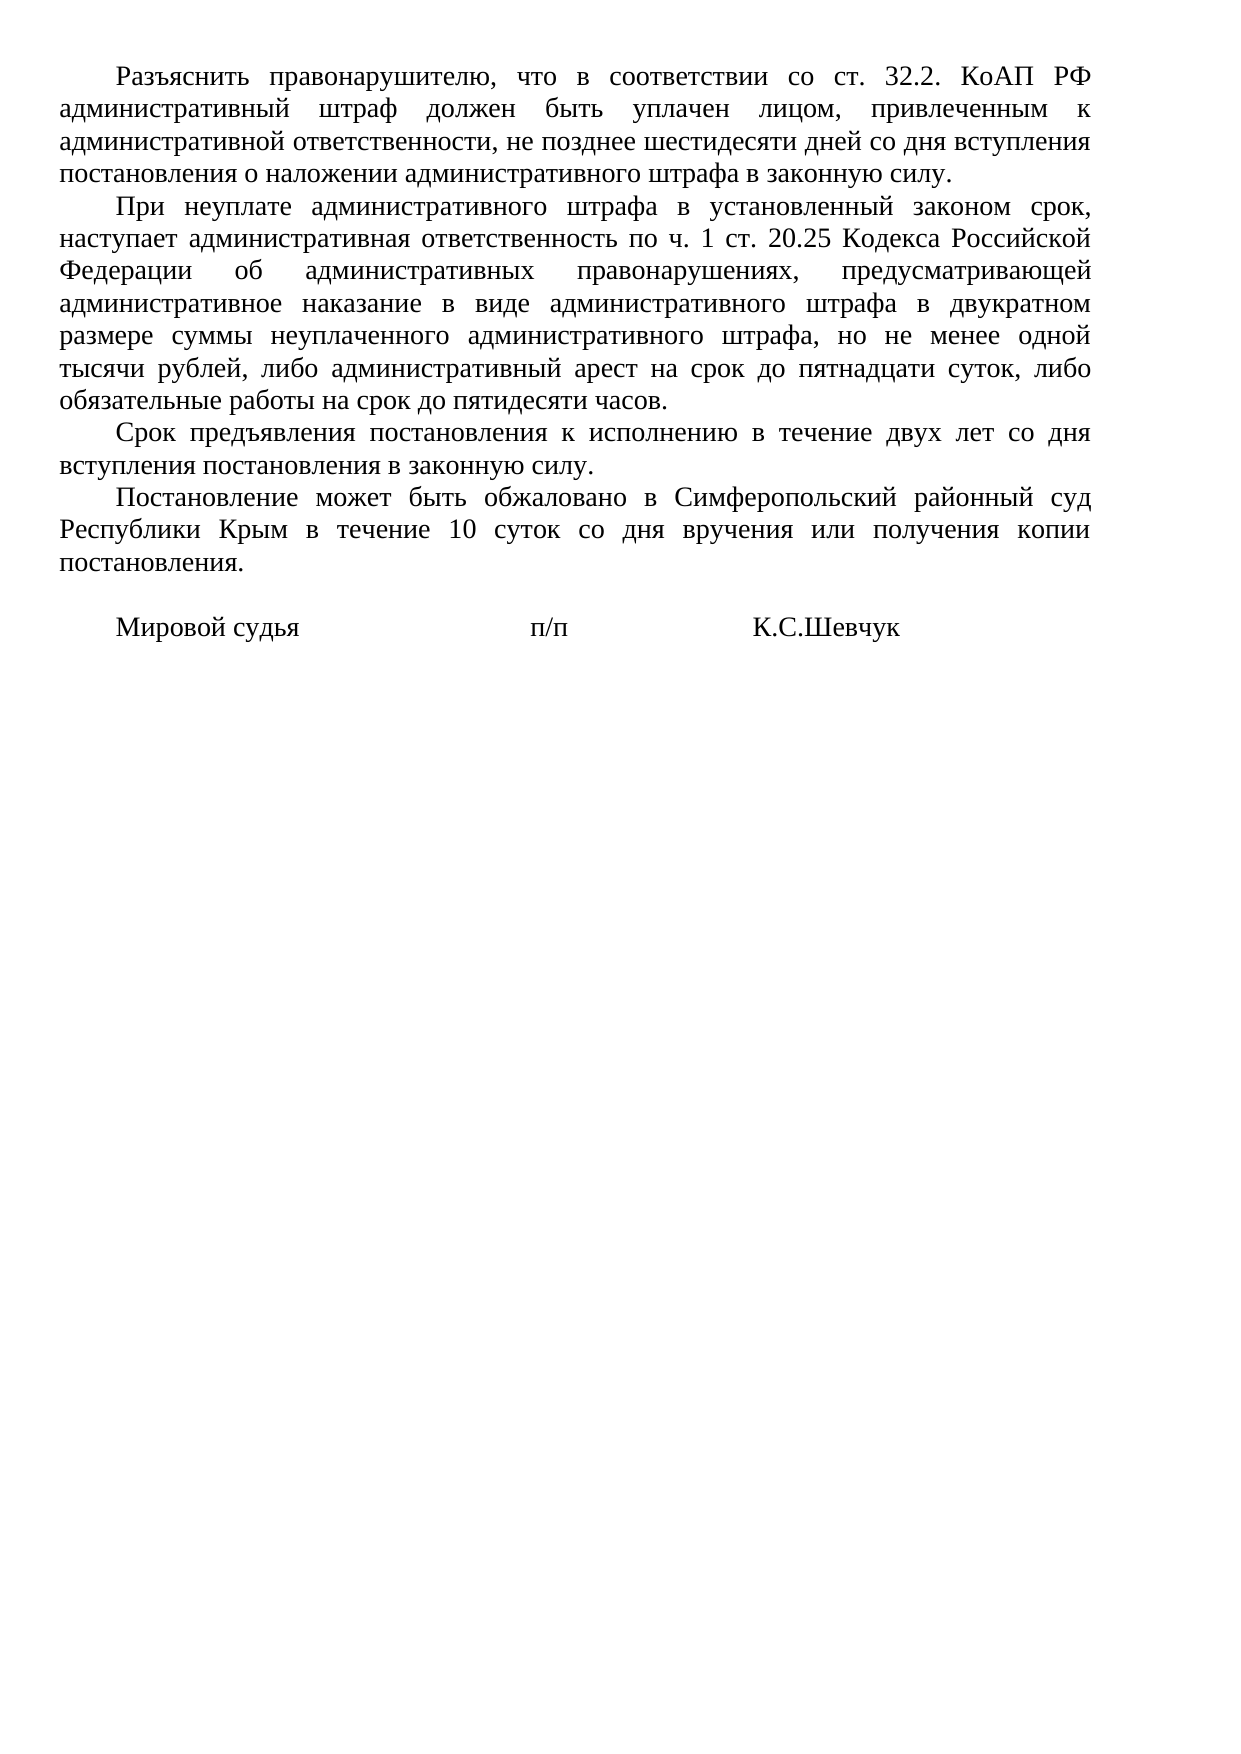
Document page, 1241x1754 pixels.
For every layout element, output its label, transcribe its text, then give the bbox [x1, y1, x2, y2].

text При неуплате административного штрафа в установленный законом срок, наступает административная ответственность по ч. 1 ст. 20.25 Кодекса Российской Федерации об административных правонарушениях, предусматривающей административное наказание в виде административного штрафа в двукратном размере суммы неуплаченного административного штрафа, но не менее одной тысячи рублей, либо административный арест на срок до пятнадцати суток, либо обязательные работы на срок до пятидесяти часов. [59, 189, 1092, 415]
text Разъяснить правонарушителю, что в соответствии со ст. 32.2. КоАП РФ административный штраф должен быть уплачен лицом, привлеченным к административной ответственности, не позднее шестидесяти дней со дня вступления постановления о наложении административного штрафа в законную силу. [59, 59, 1092, 189]
text Постановление может быть обжаловано в Симферопольский районный суд Республики Крым в течение 10 суток со дня вручения или получения копии постановления. [59, 480, 1092, 577]
text Срок предъявления постановления к исполнению в течение двух лет со дня вступления постановления в законную силу. [59, 415, 1092, 480]
text Мировой судья п/п К.С.Шевчук [59, 610, 1092, 642]
